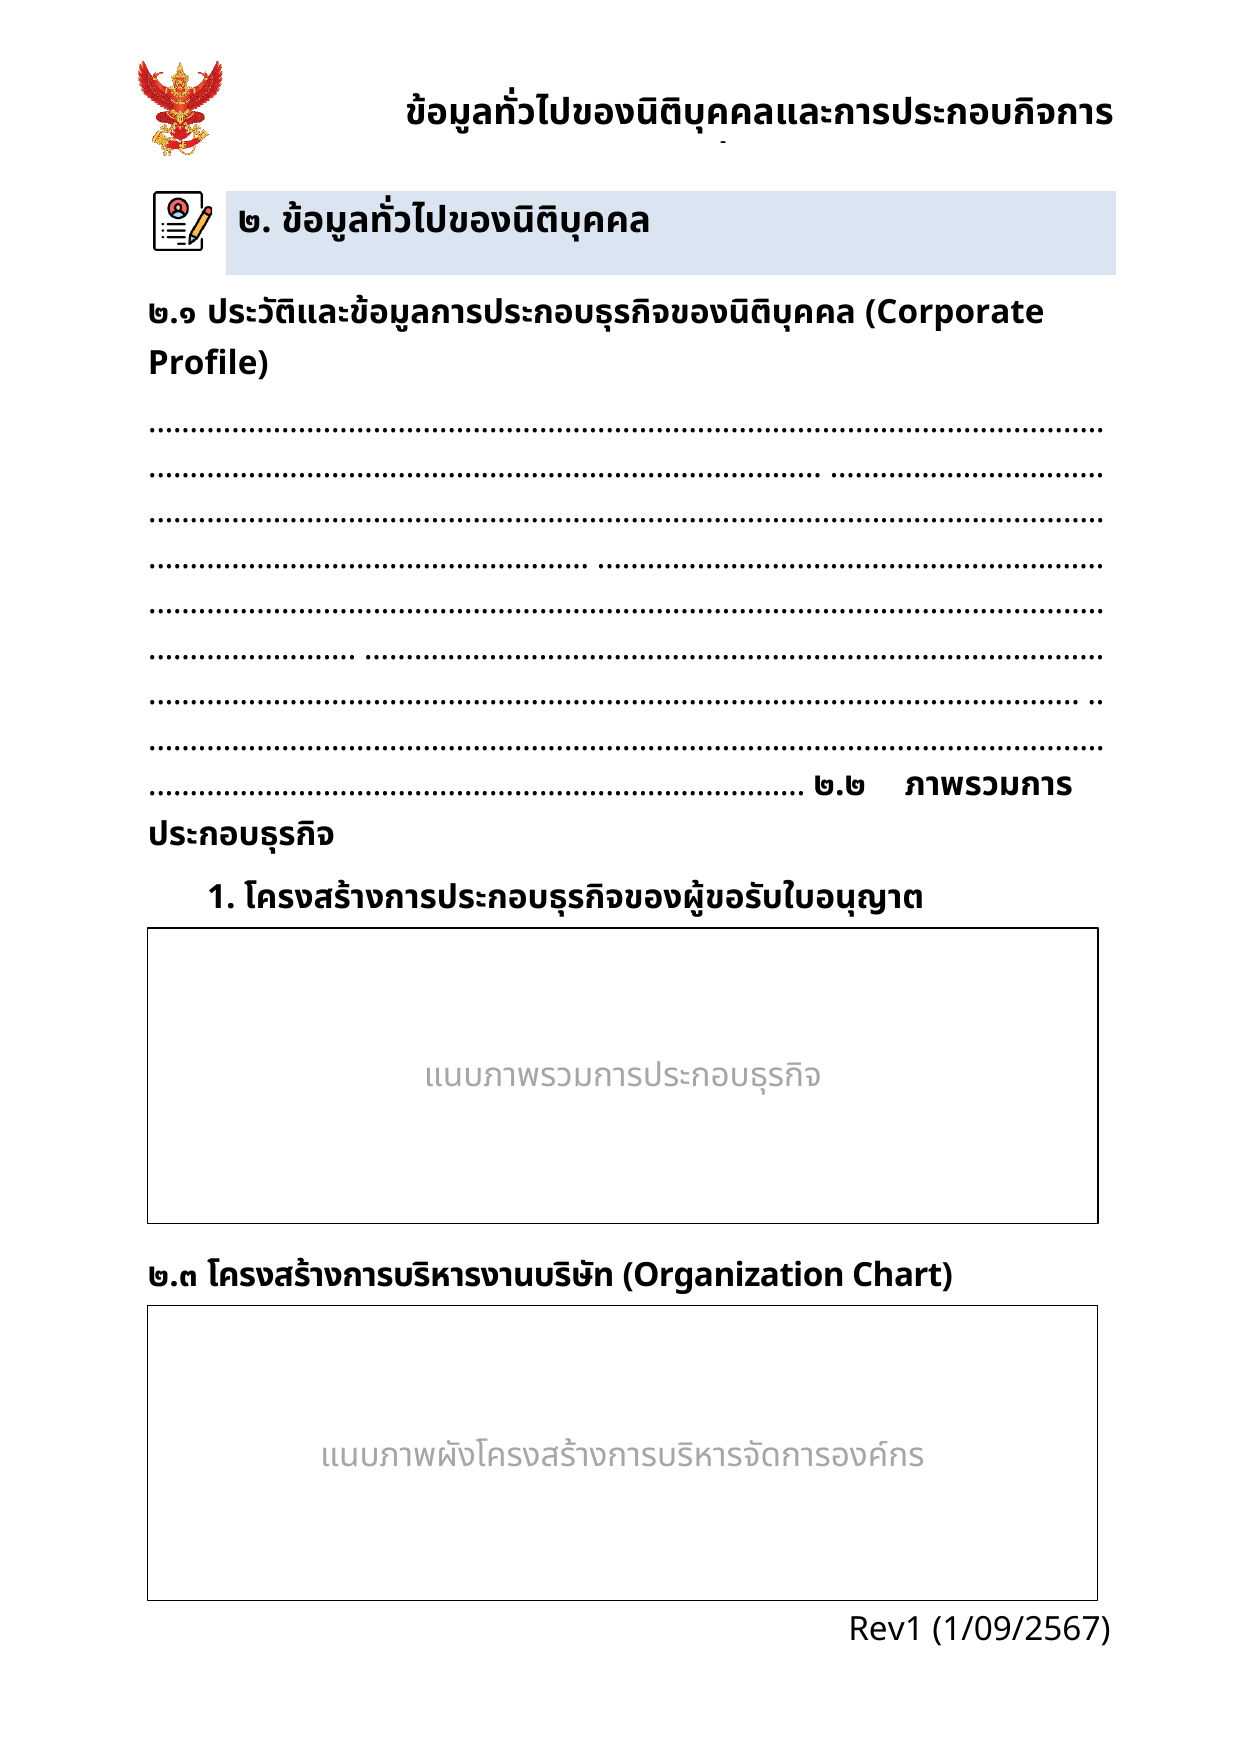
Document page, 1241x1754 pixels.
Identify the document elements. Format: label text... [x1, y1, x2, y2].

text ๒.๓ โครงสร้างการบริหารงานบริษัท (Organization Chart) [148, 949, 1110, 1301]
picture [137, 61, 223, 156]
text .................................................................................................................................................................................................... ......................................................................................................................................................................................................... ......................................................................................................................................................................................................... ......................................................................................................................................................................................................... .................................................................................................................................................................................................... ๒.๒ ภาพรวมการประกอบธุรกิจ [148, 396, 1110, 861]
picture [153, 191, 213, 251]
table_header [142, 191, 226, 275]
text 1. โครงสร้างการประกอบธุรกิจของผู้ขอรับใบอนุญาต [148, 873, 1110, 924]
table_header ๒. ข้อมูลทั่วไปของนิติบุคคล [226, 191, 1116, 275]
text ๒.๑ ประวัติและข้อมูลการประกอบธุรกิจของนิติบุคคล (Corporate Profile) [148, 288, 1110, 384]
